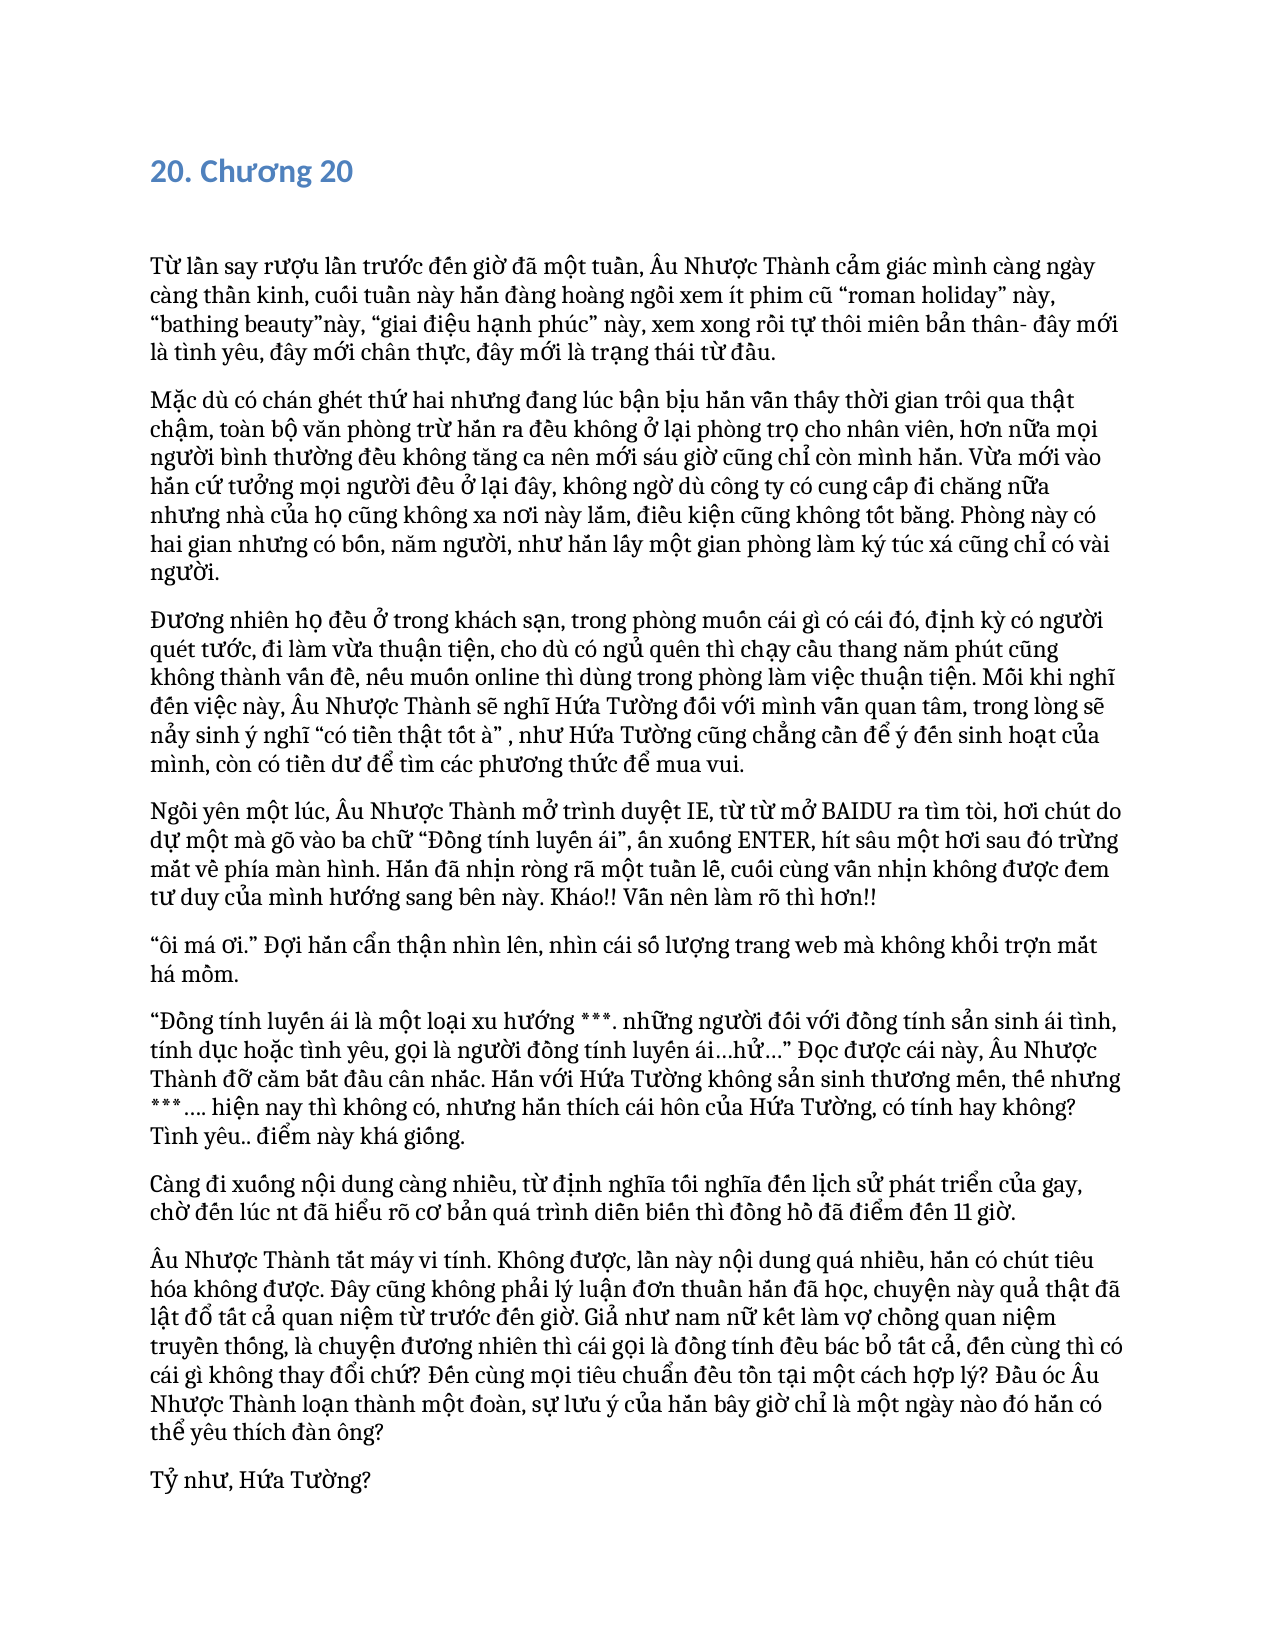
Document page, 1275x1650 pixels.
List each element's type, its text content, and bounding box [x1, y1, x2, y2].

text Càng đi xuống nội dung càng nhiều, từ định nghĩa tối nghĩa đến lịch sử phát triển của gay, chờ đến lúc nt đã hiểu rõ cơ bản quá trình diễn biến thì đồng hồ đã điểm đến 11 giờ. [150, 1169, 1125, 1227]
text Ngồi yên một lúc, Âu Nhược Thành mở trình duyệt IE, từ từ mở BAIDU ra tìm tòi, hơi chút do dự một mà gõ vào ba chữ “Đồng tính luyến ái”, ấn xuống ENTER, hít sâu một hơi sau đó trừng mắt về phía màn hình. Hắn đã nhịn ròng rã một tuần lễ, cuối cùng vẫn nhịn không được đem tư duy của mình hướng sang bên này. Kháo!! Vẫn nên làm rõ thì hơn!! [150, 797, 1125, 912]
text Mặc dù có chán ghét thứ hai nhưng đang lúc bận bịu hắn vẫn thấy thời gian trôi qua thật chậm, toàn bộ văn phòng trừ hắn ra đều không ở lại phòng trọ cho nhân viên, hơn nữa mọi người bình thường đều không tăng ca nên mới sáu giờ cũng chỉ còn mình hắn. Vừa mới vào hắn cứ tưởng mọi người đều ở lại đây, không ngờ dù công ty có cung cấp đi chăng nữa nhưng nhà của họ cũng không xa nơi này lắm, điều kiện cũng không tốt bằng. Phòng này có hai gian nhưng có bốn, năm người, như hắn lấy một gian phòng làm ký túc xá cũng chỉ có vài người. [150, 386, 1125, 587]
text “ôi má ơi.” Đợi hắn cẩn thận nhìn lên, nhìn cái số lượng trang web mà không khỏi trợn mắt há mồm. [150, 931, 1125, 988]
text Từ lần say rượu lần trước đến giờ đã một tuần, Âu Nhược Thành cảm giác mình càng ngày càng thần kinh, cuối tuần này hắn đàng hoàng ngồi xem ít phim cũ “roman holiday” này, “bathing beauty”này, “giai điệu hạnh phúc” này, xem xong rồi tự thôi miên bản thân- đây mới là tình yêu, đây mới chân thực, đây mới là trạng thái từ đầu. [150, 194, 1125, 367]
text “Đồng tính luyến ái là một loại xu hướng ***. những người đối với đồng tính sản sinh ái tình, tính dục hoặc tình yêu, gọi là người đồng tính luyến ái…hử…” Đọc được cái này, Âu Nhược Thành đỡ cằm bắt đầu cân nhắc. Hắn với Hứa Tường không sản sinh thương mến, thế nhưng ***…. hiện nay thì không có, nhưng hắn thích cái hôn của Hứa Tường, có tính hay không? Tình yêu.. điểm này khá giống. [150, 1007, 1125, 1151]
text Đương nhiên họ đều ở trong khách sạn, trong phòng muốn cái gì có cái đó, định kỳ có người quét tước, đi làm vừa thuận tiện, cho dù có ngủ quên thì chạy cầu thang năm phút cũng không thành vấn đề, nếu muốn online thì dùng trong phòng làm việc thuận tiện. Mỗi khi nghĩ đến việc này, Âu Nhược Thành sẽ nghĩ Hứa Tường đối với mình vẫn quan tâm, trong lòng sẽ nảy sinh ý nghĩ “có tiền thật tốt à” , như Hứa Tường cũng chẳng cần để ý đến sinh hoạt của mình, còn có tiền dư để tìm các phương thức để mua vui. [150, 606, 1125, 778]
text Âu Nhược Thành tắt máy vi tính. Không được, lần này nội dung quá nhiều, hắn có chút tiêu hóa không được. Đây cũng không phải lý luận đơn thuần hắn đã học, chuyện này quả thật đã lật đổ tất cả quan niệm từ trước đến giờ. Giả như nam nữ kết làm vợ chồng quan niệm truyền thống, là chuyện đương nhiên thì cái gọi là đồng tính đều bác bỏ tất cả, đến cùng thì có cái gì không thay đổi chứ? Đến cùng mọi tiêu chuẩn đều tồn tại một cách hợp lý? Đầu óc Âu Nhược Thành loạn thành một đoàn, sự lưu ý của hắn bây giờ chỉ là một ngày nào đó hắn có thể yêu thích đàn ông? [150, 1246, 1125, 1447]
subtitle 20. Chương 20 [150, 150, 1125, 191]
text Tỷ như, Hứa Tường? [150, 1466, 1125, 1494]
